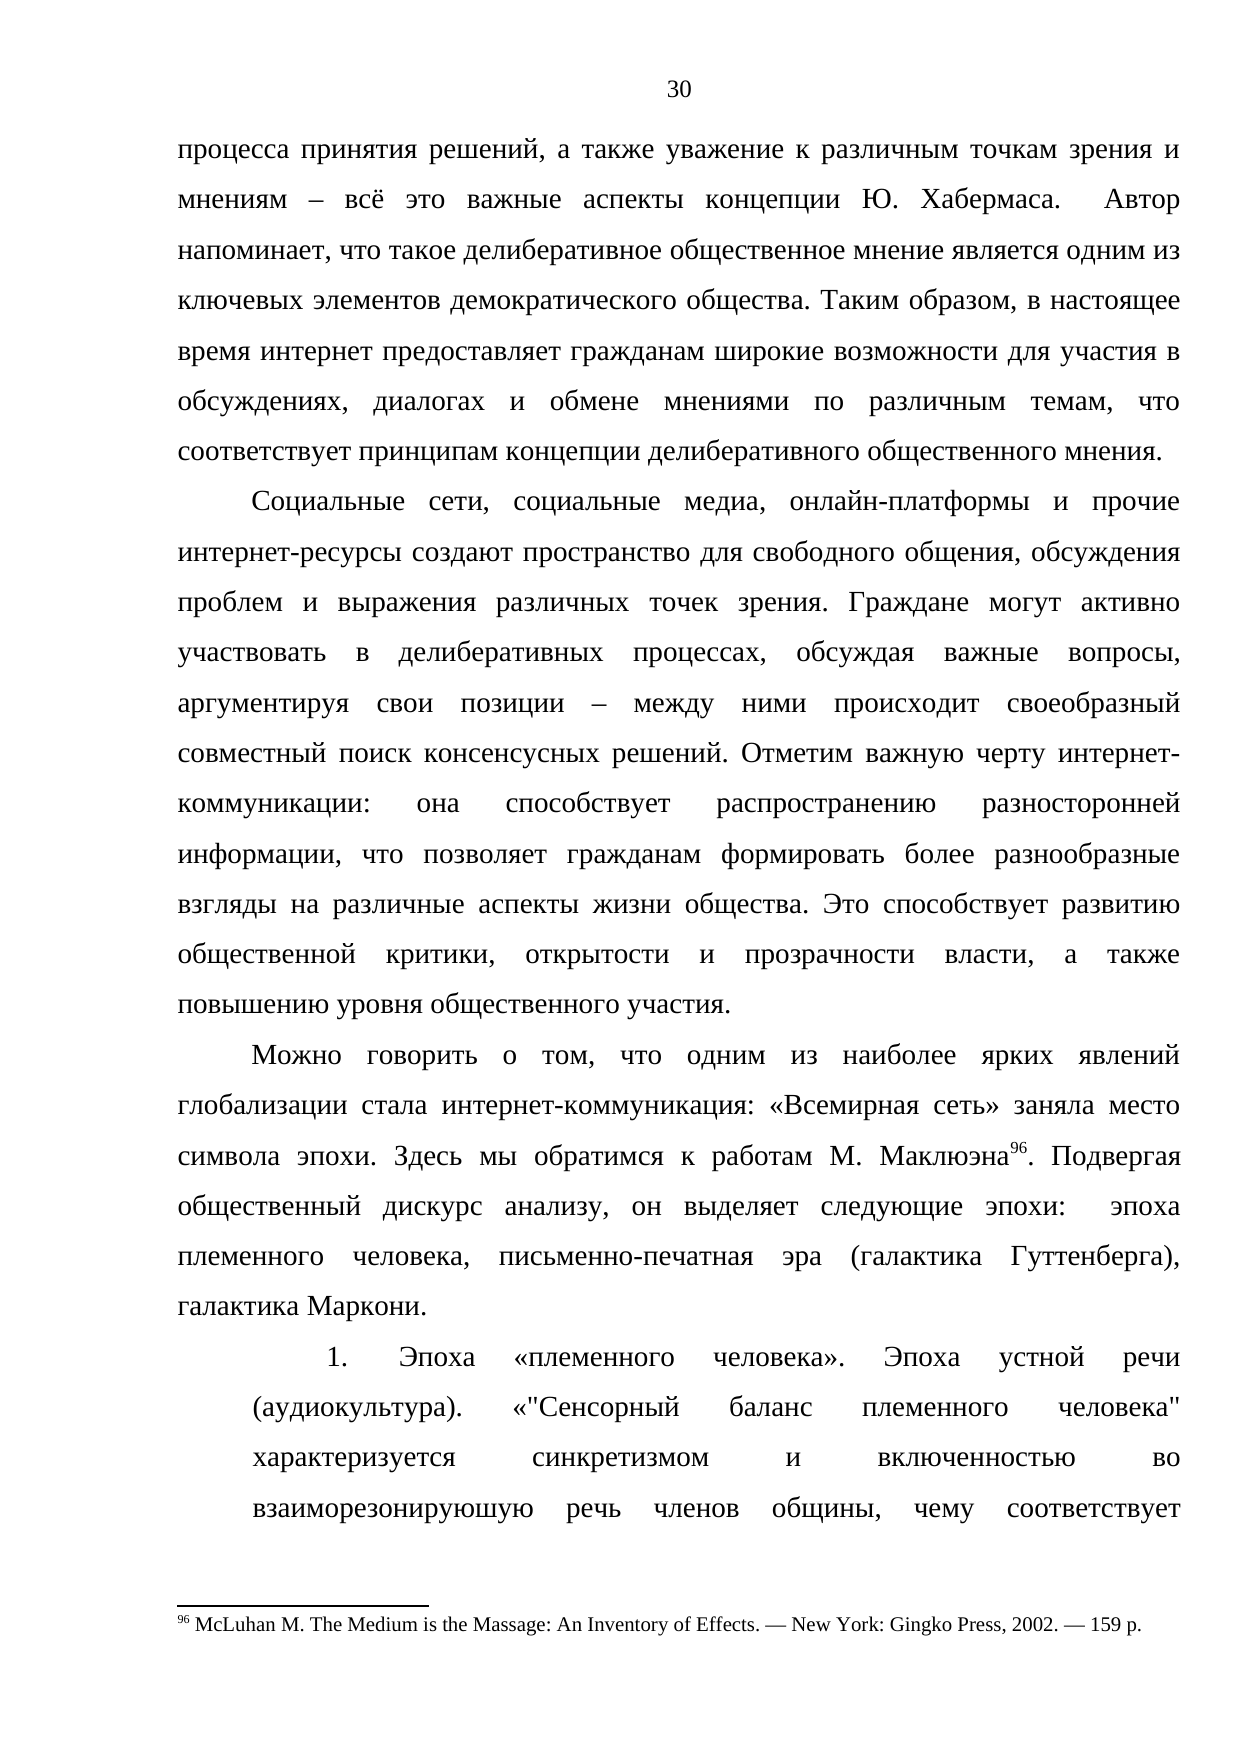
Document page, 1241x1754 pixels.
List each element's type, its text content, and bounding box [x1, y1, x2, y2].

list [252, 1339, 1181, 1523]
text Можно говорить о том, что одним из наиболее ярких явлений глобализации стала интернет-коммуникация: «Всемирная сеть» заняла место символа эпохи. Здесь мы обратимся к работам М. Маклюэна. Подвергая общественный дискурс анализу, он выделяет следующие эпохи: эпоха племенного человека, письменно-печатная эра (галактика Гуттенберга), галактика Маркони. [177, 1037, 1181, 1322]
text Социальные сети, социальные медиа, онлайн-платформы и прочие интернет-ресурсы создают пространство для свободного общения, обсуждения проблем и выражения различных точек зрения. Граждане могут активно участвовать в делиберативных процессах, обсуждая важные вопросы, аргументируя свои позиции – между ними происходит своеобразный совместный поиск консенсусных решений. Отметим важную черту интернет-коммуникации: она способствует распространению разносторонней информации, что позволяет гражданам формировать более разнообразные взгляды на различные аспекты жизни общества. Это способствует развитию общественной критики, открытости и прозрачности власти, а также повышению уровня общественного участия. [177, 483, 1181, 1020]
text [177, 131, 1181, 467]
